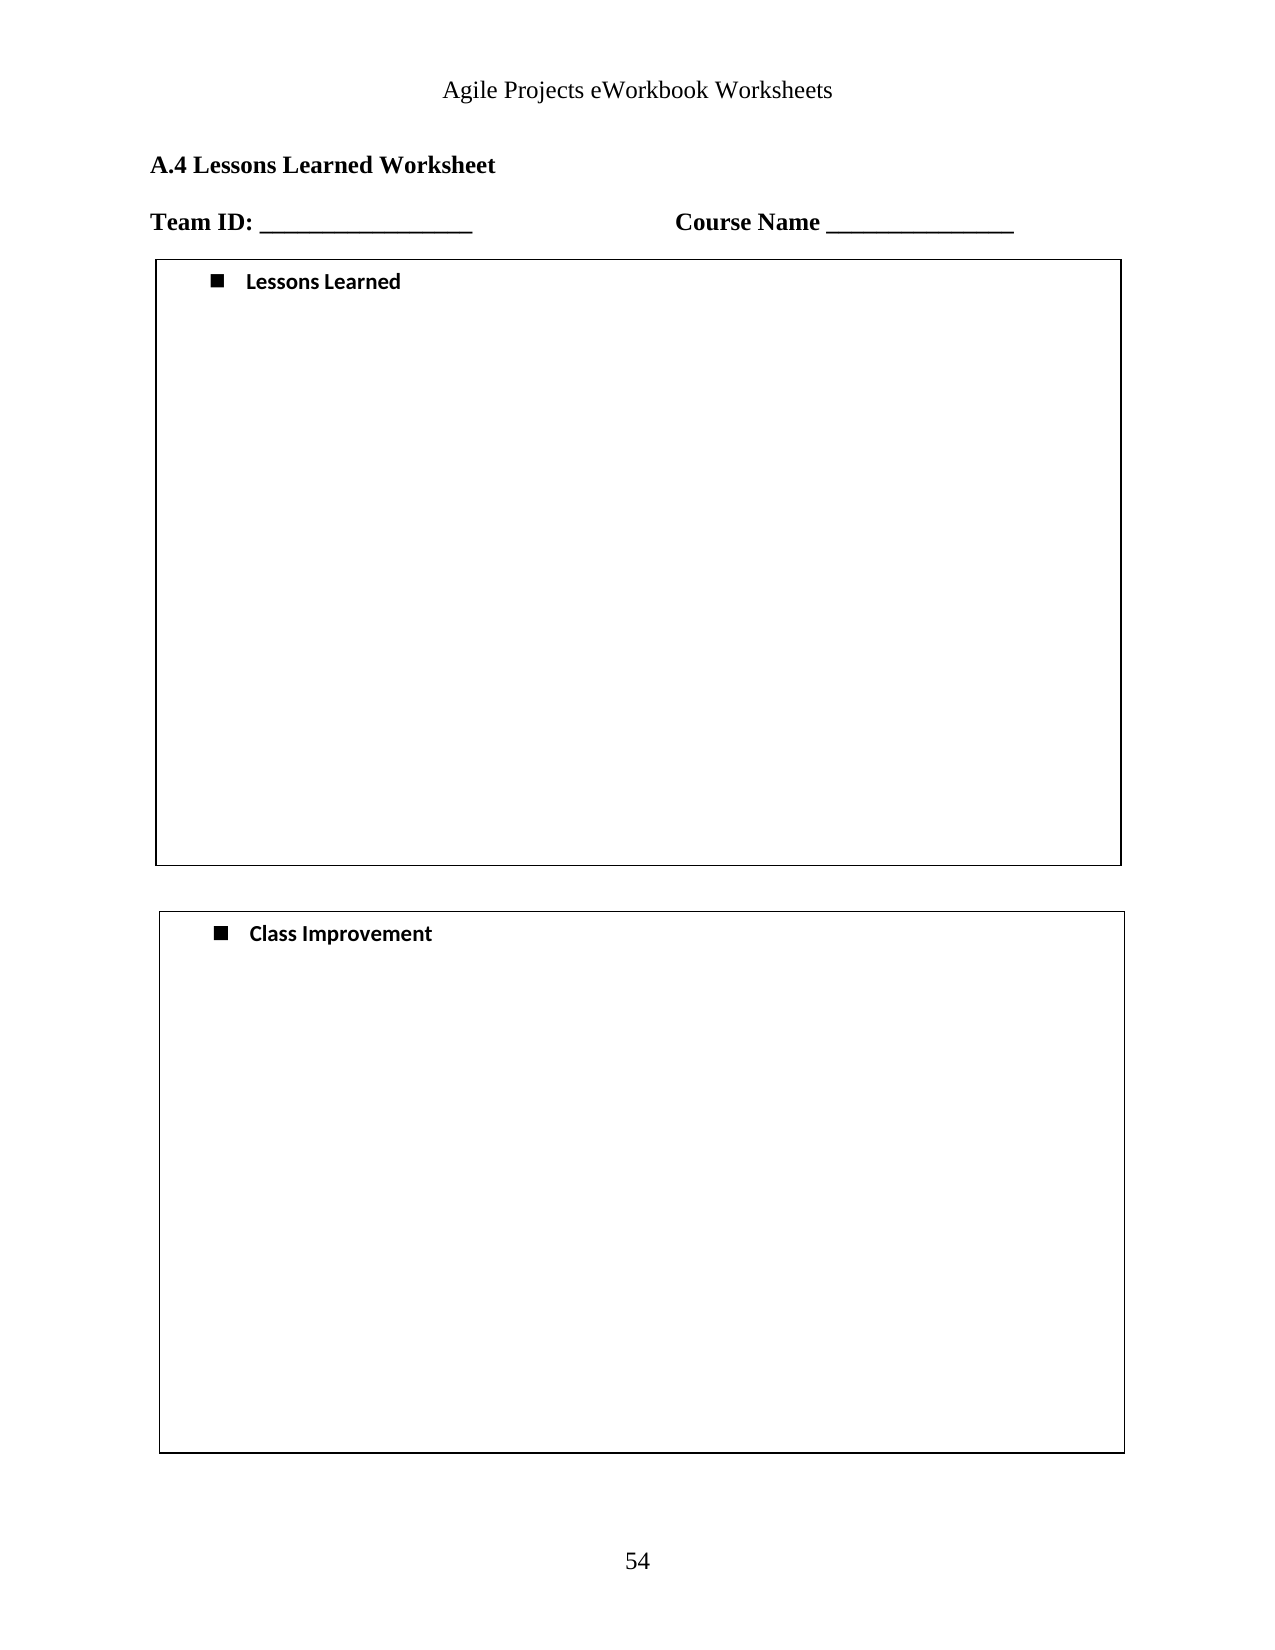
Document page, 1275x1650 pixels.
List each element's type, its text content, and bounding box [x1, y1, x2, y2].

text Team ID: _________________ Course Name _______________ [150, 207, 1125, 236]
text A.4 Lessons Learned Worksheet [150, 150, 1125, 179]
